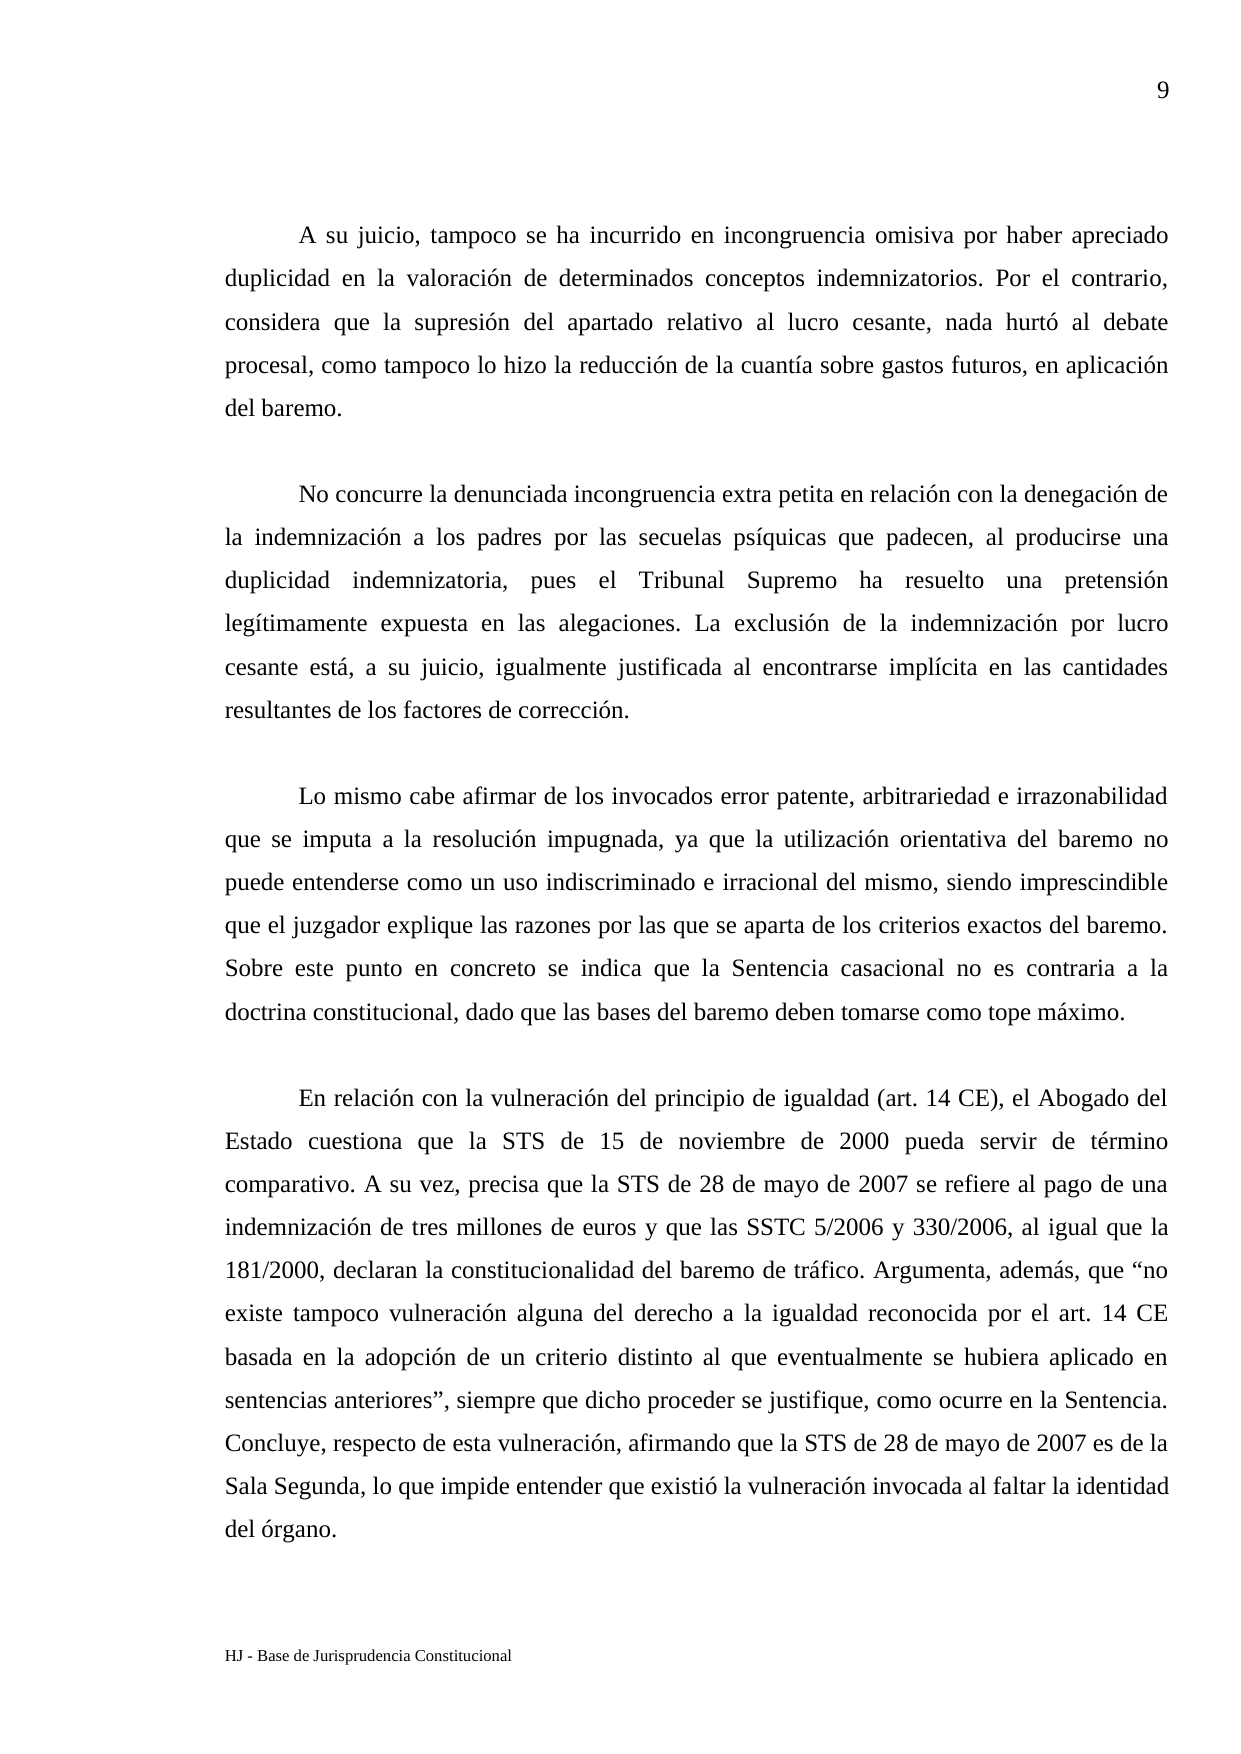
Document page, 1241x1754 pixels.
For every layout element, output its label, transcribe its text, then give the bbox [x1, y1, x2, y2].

text En relación con la vulneración del principio de igualdad (art. 14 CE), el Abogado del Estado cuestiona que la STS de 15 de noviembre de 2000 pueda servir de término comparativo. A su vez, precisa que la STS de 28 de mayo de 2007 se refiere al pago de una indemnización de tres millones de euros y que las SSTC 5/2006 y 330/2006, al igual que la 181/2000, declaran la constitucionalidad del baremo de tráfico. Argumenta, además, que “no existe tampoco vulneración alguna del derecho a la igualdad reconocida por el art. 14 CE basada en la adopción de un criterio distinto al que eventualmente se hubiera aplicado en sentencias anteriores”, siempre que dicho proceder se justifique, como ocurre en la Sentencia. Concluye, respecto de esta vulneración, afirmando que la STS de 28 de mayo de 2007 es de la Sala Segunda, lo que impide entender que existió la vulneración invocada al faltar la identidad del órgano. [224, 1083, 1169, 1543]
text Lo mismo cabe afirmar de los invocados error patente, arbitrariedad e irrazonabilidad que se imputa a la resolución impugnada, ya que la utilización orientativa del baremo no puede entenderse como un uso indiscriminado e irracional del mismo, siendo imprescindible que el juzgador explique las razones por las que se aparta de los criterios exactos del baremo. Sobre este punto en concreto se indica que la Sentencia casacional no es contraria a la doctrina constitucional, dado que las bases del baremo deben tomarse como tope máximo. [224, 781, 1169, 1025]
text A su juicio, tampoco se ha incurrido en incongruencia omisiva por haber apreciado duplicidad en la valoración de determinados conceptos indemnizatorios. Por el contrario, considera que la supresión del apartado relativo al lucro cesante, nada hurtó al debate procesal, como tampoco lo hizo la reducción de la cuantía sobre gastos futuros, en aplicación del baremo. [224, 220, 1169, 422]
text No concurre la denunciada incongruencia extra petita en relación con la denegación de la indemnización a los padres por las secuelas psíquicas que padecen, al producirse una duplicidad indemnizatoria, pues el Tribunal Supremo ha resuelto una pretensión legítimamente expuesta en las alegaciones. La exclusión de la indemnización por lucro cesante está, a su juicio, igualmente justificada al encontrarse implícita en las cantidades resultantes de los factores de corrección. [224, 479, 1169, 723]
